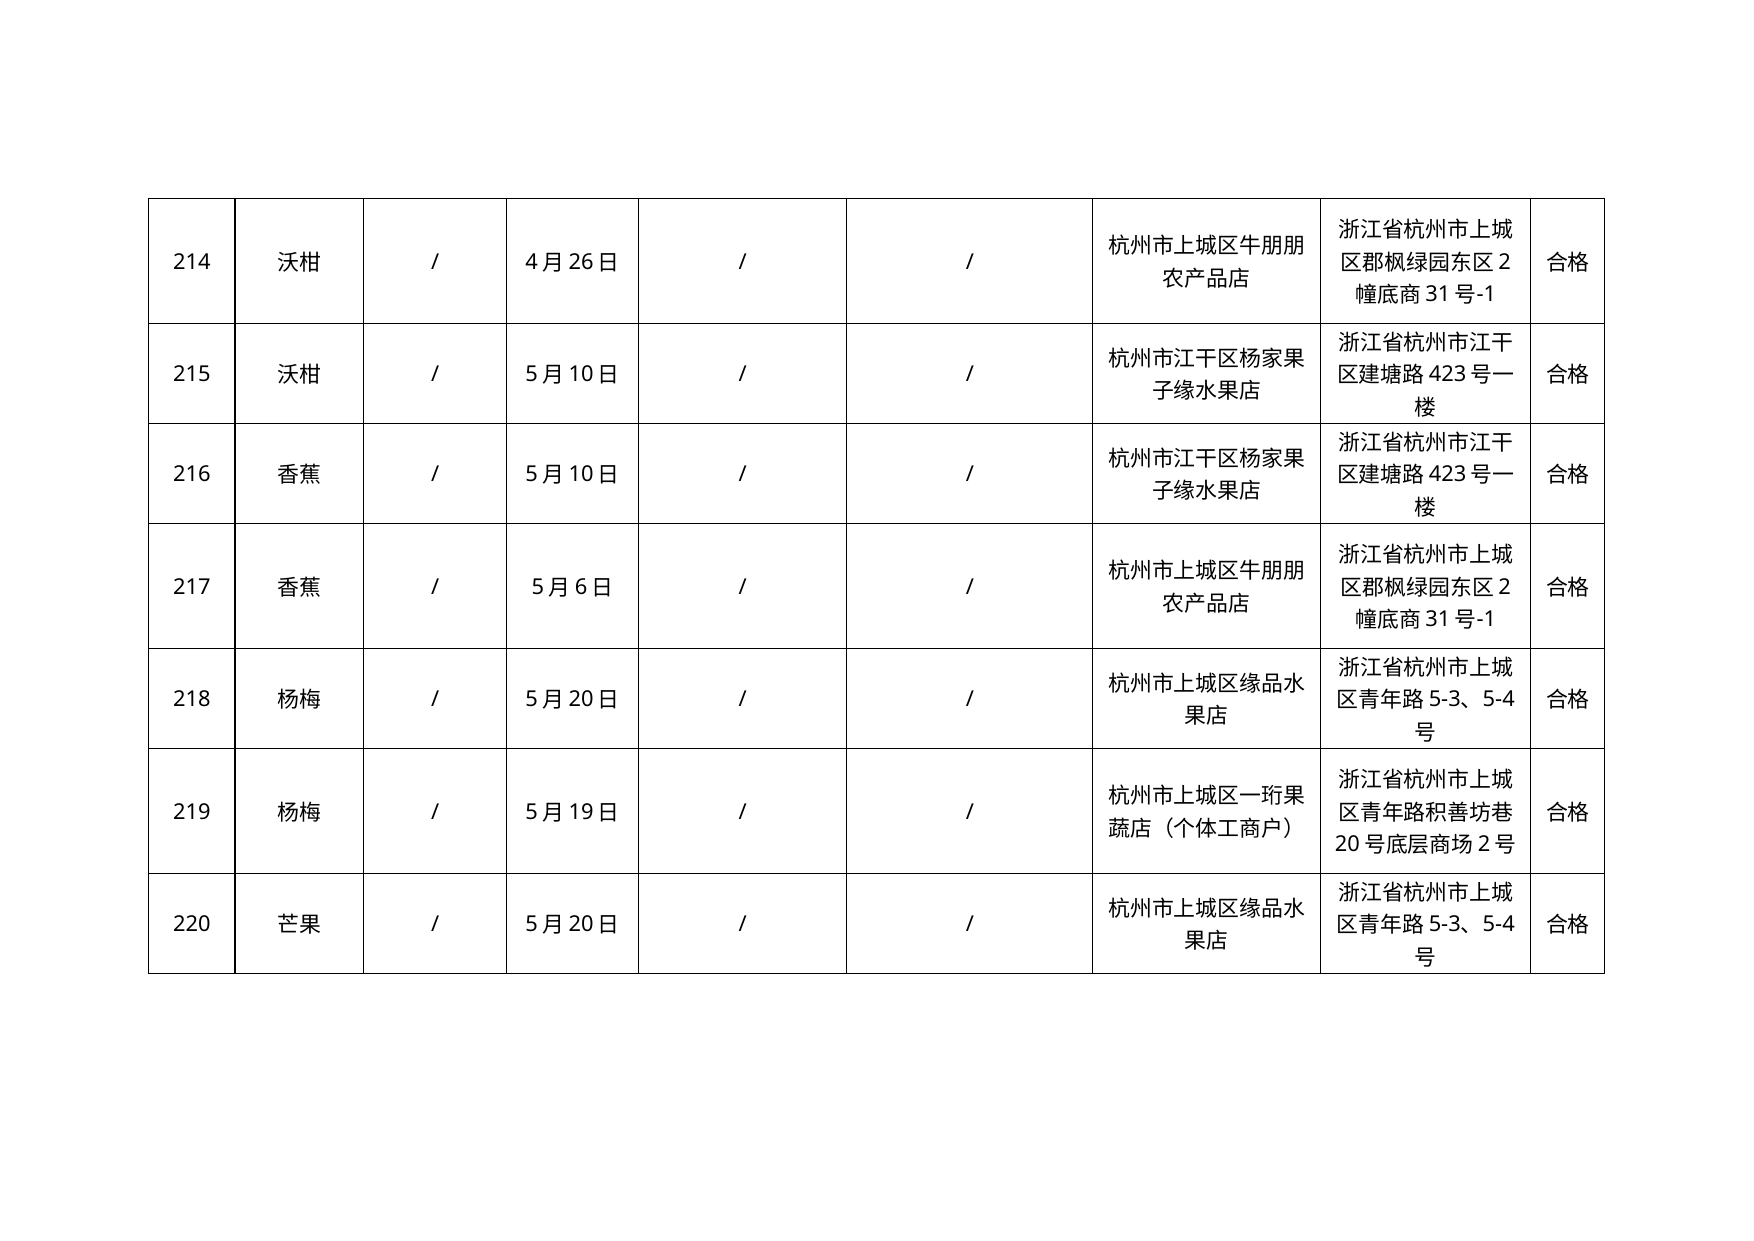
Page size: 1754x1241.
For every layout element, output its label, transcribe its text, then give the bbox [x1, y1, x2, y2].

table_cell 芒果 [236, 874, 363, 973]
table_cell 5月6日 [507, 524, 638, 648]
table_cell 杭州市上城区牛朋朋农产品店 [1093, 199, 1320, 323]
table_cell 杭州市上城区缘品水果店 [1093, 649, 1320, 748]
table_cell 沃柑 [236, 324, 363, 423]
table_cell 杭州市江干区杨家果子缘水果店 [1093, 324, 1320, 423]
table_cell 香蕉 [236, 424, 363, 523]
table_cell / [847, 649, 1092, 748]
table_cell / [364, 199, 506, 323]
table_cell / [639, 524, 846, 648]
table_cell / [639, 324, 846, 423]
table_cell / [847, 524, 1092, 648]
table_cell 杭州市上城区牛朋朋农产品店 [1093, 524, 1320, 648]
table_cell 合格 [1531, 324, 1604, 423]
table_cell / [364, 749, 506, 873]
table_cell / [847, 424, 1092, 523]
table_cell / [364, 424, 506, 523]
table_cell / [364, 649, 506, 748]
table_cell 杭州市上城区一珩果蔬店（个体工商户） [1093, 749, 1320, 873]
table_cell 杭州市江干区杨家果子缘水果店 [1093, 424, 1320, 523]
table_cell 5月19日 [507, 749, 638, 873]
table_cell 浙江省杭州市上城区青年路积善坊巷20号底层商场2号 [1321, 749, 1530, 873]
table_cell 香蕉 [236, 524, 363, 648]
table_cell 杨梅 [236, 649, 363, 748]
table_cell 合格 [1531, 874, 1604, 973]
table_cell 5月20日 [507, 649, 638, 748]
table_cell / [847, 199, 1092, 323]
table_cell 合格 [1531, 199, 1604, 323]
table_cell 214 [149, 199, 234, 323]
table_cell 215 [149, 324, 234, 423]
table_cell 217 [149, 524, 234, 648]
table_cell 合格 [1531, 749, 1604, 873]
table_cell 合格 [1531, 424, 1604, 523]
table_cell 5月20日 [507, 874, 638, 973]
table_cell 5月10日 [507, 324, 638, 423]
table_cell / [639, 424, 846, 523]
table_cell 4月26日 [507, 199, 638, 323]
table_cell / [639, 749, 846, 873]
table_cell 合格 [1531, 524, 1604, 648]
table_cell 219 [149, 749, 234, 873]
table_cell / [847, 874, 1092, 973]
table_cell / [639, 649, 846, 748]
table_cell / [364, 874, 506, 973]
table_cell / [847, 324, 1092, 423]
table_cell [1321, 199, 1530, 323]
table_cell 浙江省杭州市江干区建塘路423号一楼 [1321, 324, 1530, 423]
table_cell / [364, 324, 506, 423]
table_cell 浙江省杭州市上城区青年路5-3、5-4号 [1321, 649, 1530, 748]
table_cell 杨梅 [236, 749, 363, 873]
table_cell 216 [149, 424, 234, 523]
table_cell 浙江省杭州市上城区青年路5-3、5-4号 [1321, 874, 1530, 973]
table_cell 5月10日 [507, 424, 638, 523]
table_cell / [364, 524, 506, 648]
table_cell / [639, 199, 846, 323]
table_cell 杭州市上城区缘品水果店 [1093, 874, 1320, 973]
table_cell 沃柑 [236, 199, 363, 323]
table_cell 218 [149, 649, 234, 748]
table_cell / [639, 874, 846, 973]
table_cell 浙江省杭州市上城区郡枫绿园东区2幢底商31号-1 [1321, 524, 1530, 648]
table_cell 浙江省杭州市江干区建塘路423号一楼 [1321, 424, 1530, 523]
table_cell 220 [149, 874, 234, 973]
table_cell 合格 [1531, 649, 1604, 748]
table_cell / [847, 749, 1092, 873]
